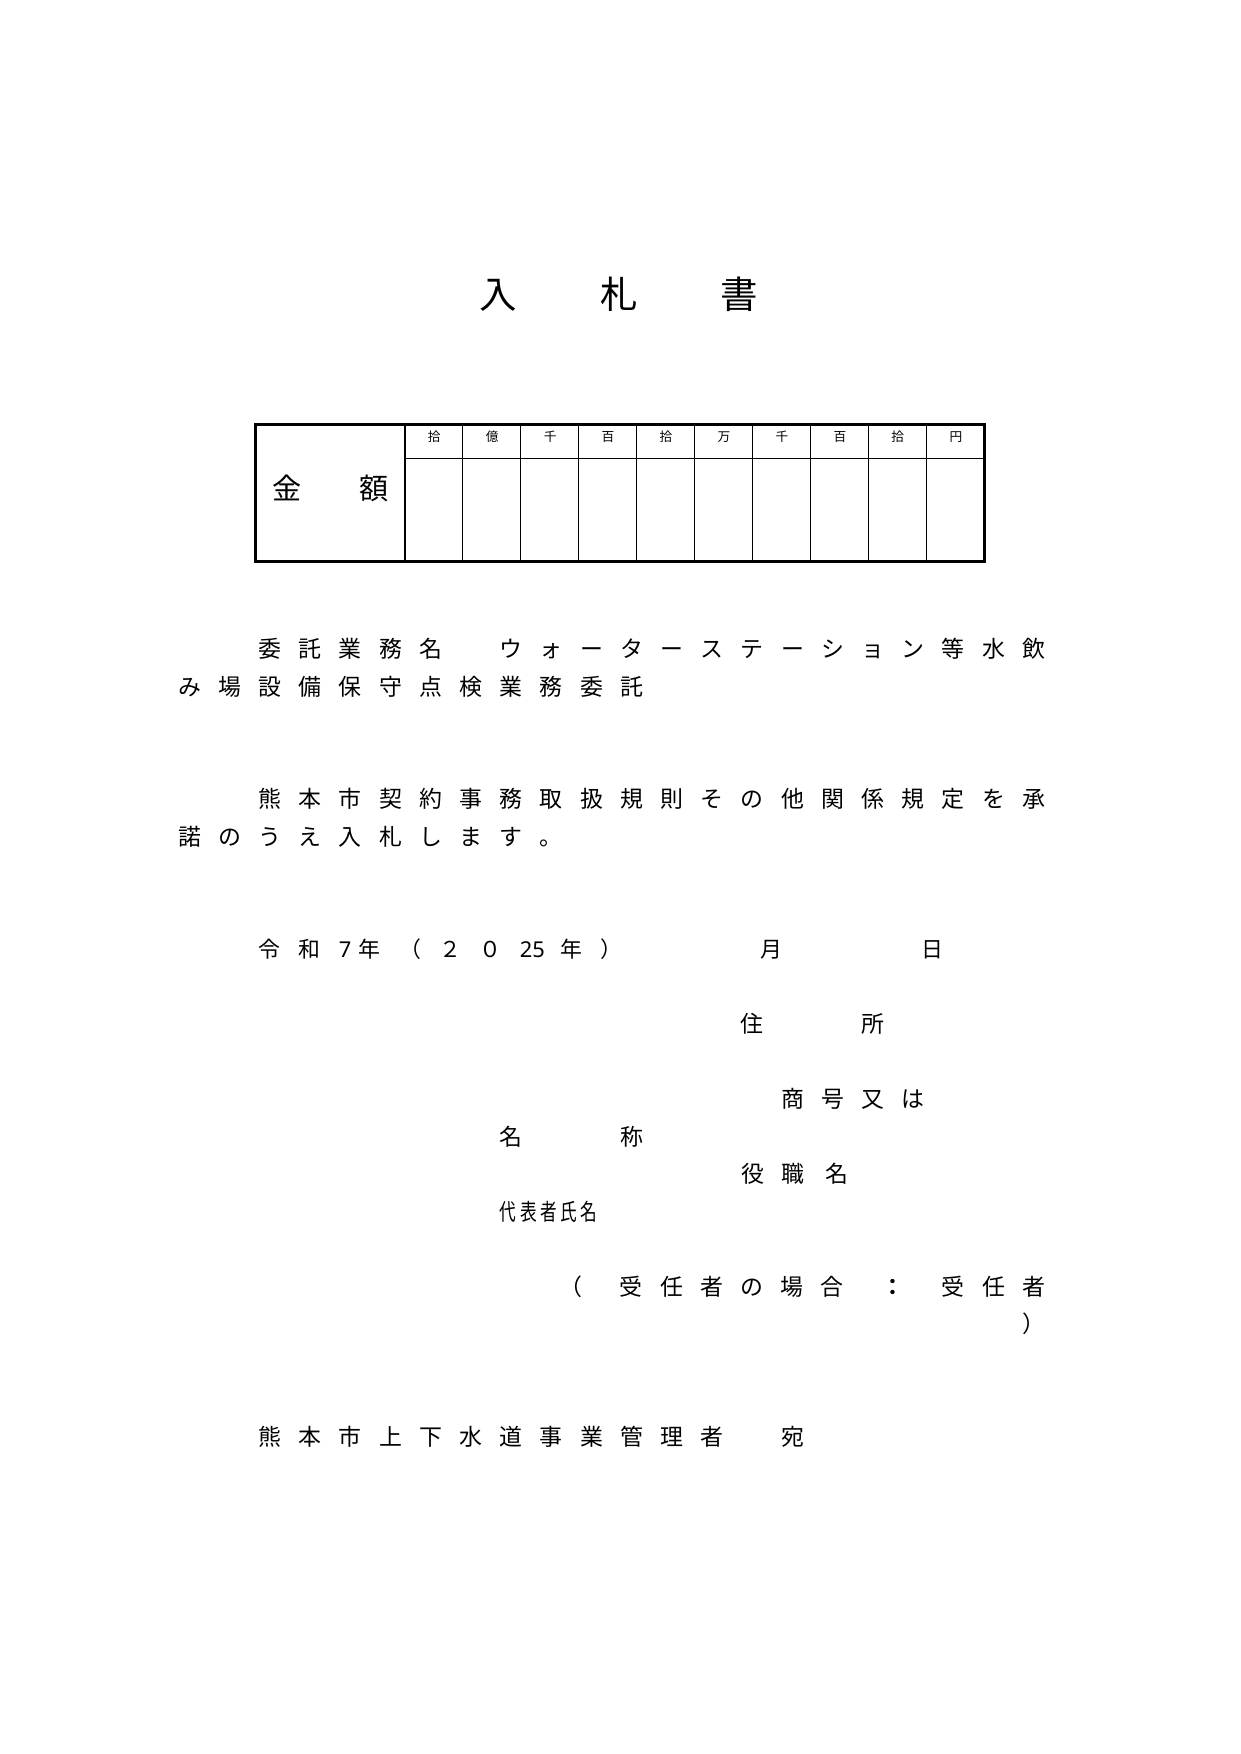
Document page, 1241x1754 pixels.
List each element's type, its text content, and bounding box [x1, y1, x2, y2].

table_cell [753, 459, 810, 560]
table_header 円 [927, 426, 983, 458]
table_cell [637, 459, 694, 560]
table_cell [406, 459, 462, 560]
text 熊本市契約事務取扱規則その他関係規定を承諾のうえ入札します。 [178, 779, 1062, 854]
table_header 百 [811, 426, 868, 458]
table_cell [695, 459, 752, 560]
text 令和7年（２０25年） 月 日 [178, 929, 1062, 967]
table_cell [521, 459, 578, 560]
table_header 金 額 [257, 426, 404, 560]
text 委託業務名 ウォーターステーション等水飲み場設備保守点検業務委託 [178, 629, 1062, 704]
text 入 札 書 [178, 254, 1062, 329]
text 名 称 [178, 1117, 1062, 1154]
table_cell [811, 459, 868, 560]
table_header 拾 [637, 426, 694, 458]
table_header 億 [463, 426, 520, 458]
table_header 千 [521, 426, 578, 458]
table_cell [927, 459, 983, 560]
table_cell [579, 459, 636, 560]
text （ 受任者の場合 ： 受任者 ） [178, 1267, 1062, 1342]
table_cell [463, 459, 520, 560]
text 熊本市上下水道事業管理者 宛 [178, 1417, 1062, 1454]
table_header 百 [579, 426, 636, 458]
text 住 所 [178, 1004, 1062, 1042]
table_cell [869, 459, 926, 560]
table_header 万 [695, 426, 752, 458]
table_header 千 [753, 426, 810, 458]
text 商号又は [178, 1079, 1062, 1117]
text 代表者氏名 [178, 1192, 1062, 1229]
text 役職名 [178, 1154, 1062, 1192]
table_header 拾 [406, 426, 462, 458]
table_header 拾 [869, 426, 926, 458]
